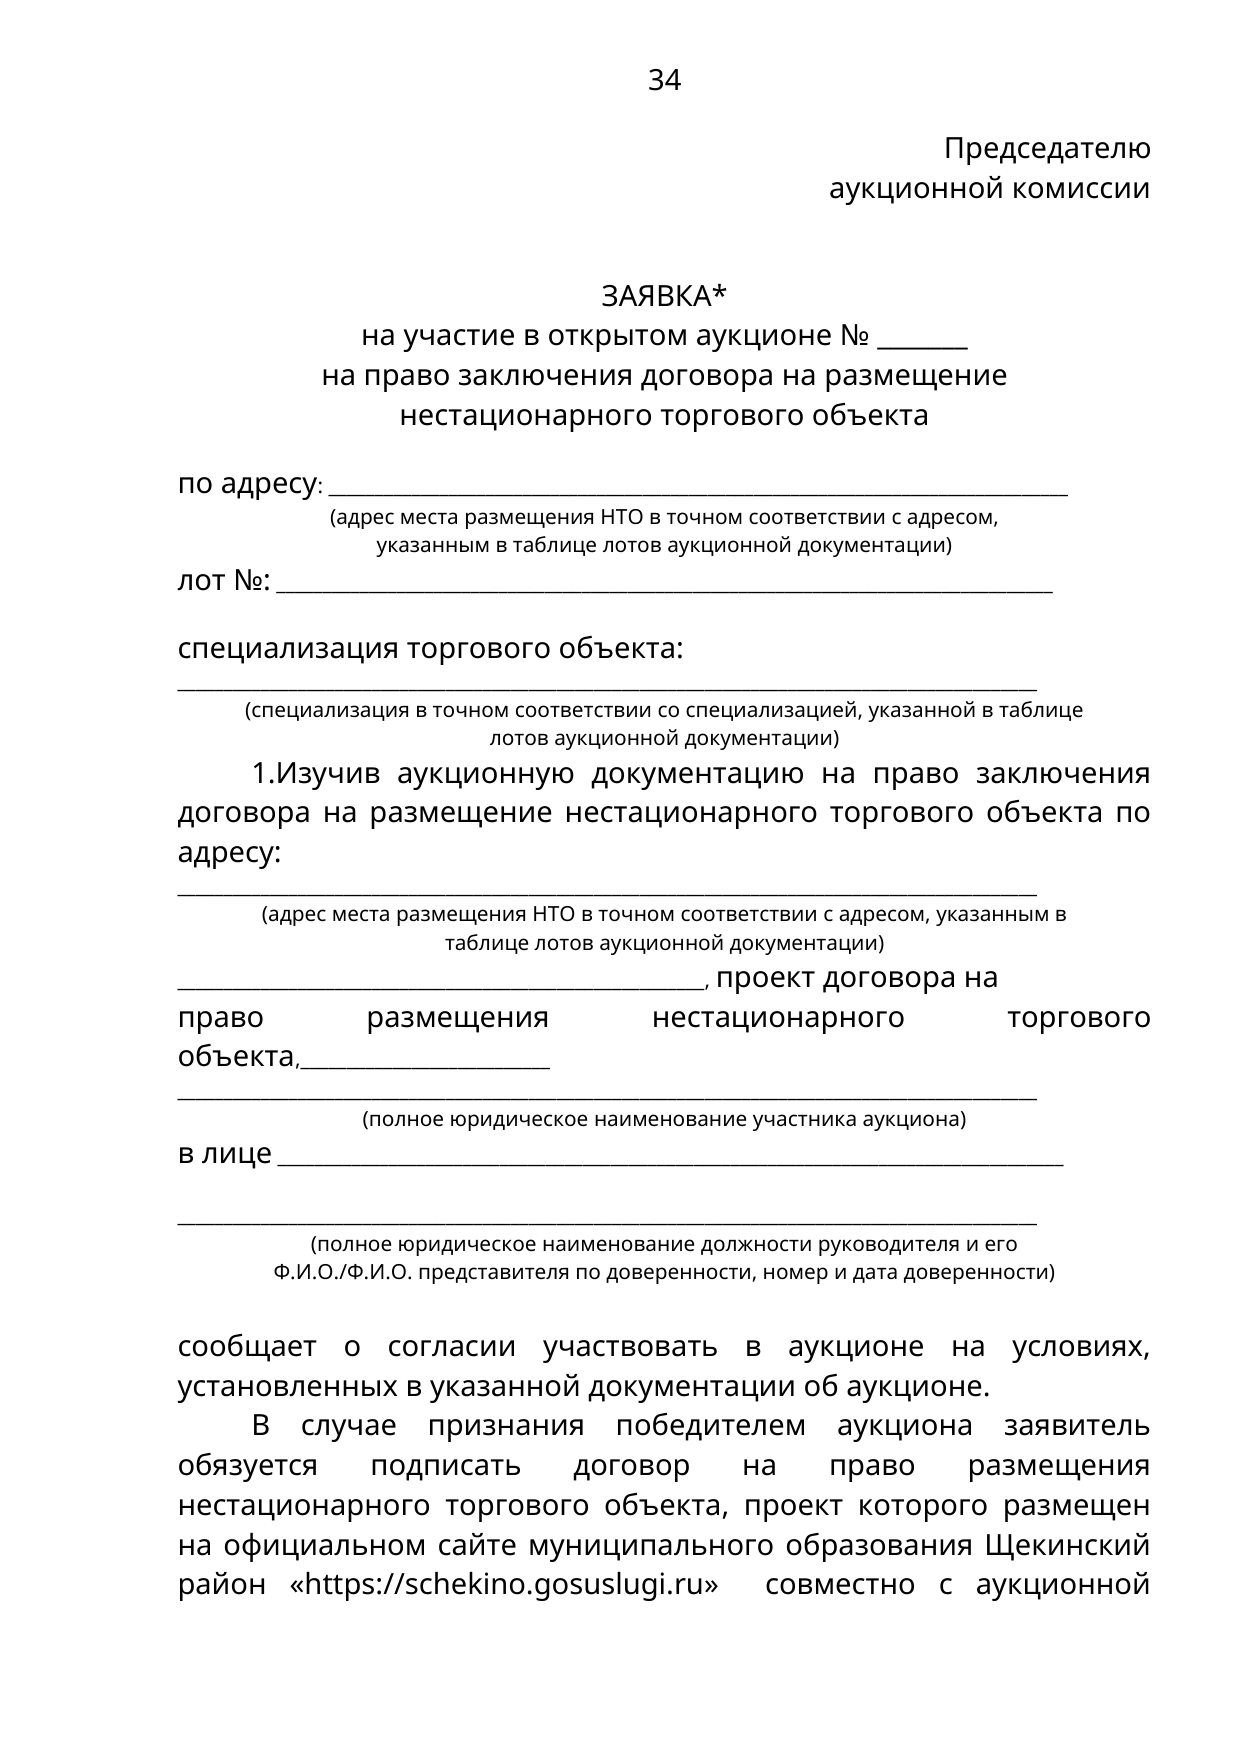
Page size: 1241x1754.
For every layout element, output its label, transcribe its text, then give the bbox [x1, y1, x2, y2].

text лот №: ____________________________________________________________________________________ [177, 559, 1152, 598]
text _____________________________________________________________________________________________ [177, 667, 1152, 695]
text по адресу: ________________________________________________________________________________ [177, 462, 1152, 502]
text нестационарного торгового объекта [177, 394, 1152, 434]
text 1.Изучив аукционную документацию на право заключения договора на размещение нестационарного торгового объекта по адресу: [177, 752, 1152, 871]
text (адрес места размещения НТО в точном соответствии с адресом, указанным в [177, 899, 1152, 928]
text на право заключения договора на размещение [177, 354, 1152, 394]
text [177, 1405, 1152, 1603]
text Ф.И.О./Ф.И.О. представителя по доверенности, номер и дата доверенности) [177, 1257, 1152, 1286]
text на участие в открытом аукционе № _______ [177, 315, 1152, 354]
text в лице _____________________________________________________________________________________ [177, 1132, 1152, 1172]
text _____________________________________________________________________________________________ [177, 871, 1152, 899]
text Председателю [177, 127, 1152, 167]
text право размещения нестационарного торгового объекта,___________________________ [177, 996, 1152, 1075]
text специализация торгового объекта: [177, 627, 1152, 667]
text (специализация в точном соответствии со специализацией, указанной в таблице [177, 695, 1152, 723]
text лотов аукционной документации) [177, 723, 1152, 752]
text указанным в таблице лотов аукционной документации) [177, 530, 1152, 559]
text (полное юридическое наименование участника аукциона) [177, 1104, 1152, 1132]
text _____________________________________________________________________________________________ [177, 1200, 1152, 1229]
text ЗАЯВКА* [177, 275, 1152, 315]
text _________________________________________________________, проект договора на [177, 956, 1152, 996]
text таблице лотов аукционной документации) [177, 928, 1152, 956]
text (адрес места размещения НТО в точном соответствии с адресом, [177, 502, 1152, 530]
text аукционной комиссии [177, 167, 1152, 207]
text сообщает о согласии участвовать в аукционе на условиях, установленных в указанной документации об аукционе. [177, 1325, 1152, 1405]
text (полное юридическое наименование должности руководителя и его [177, 1229, 1152, 1257]
text _____________________________________________________________________________________________ [177, 1075, 1152, 1104]
